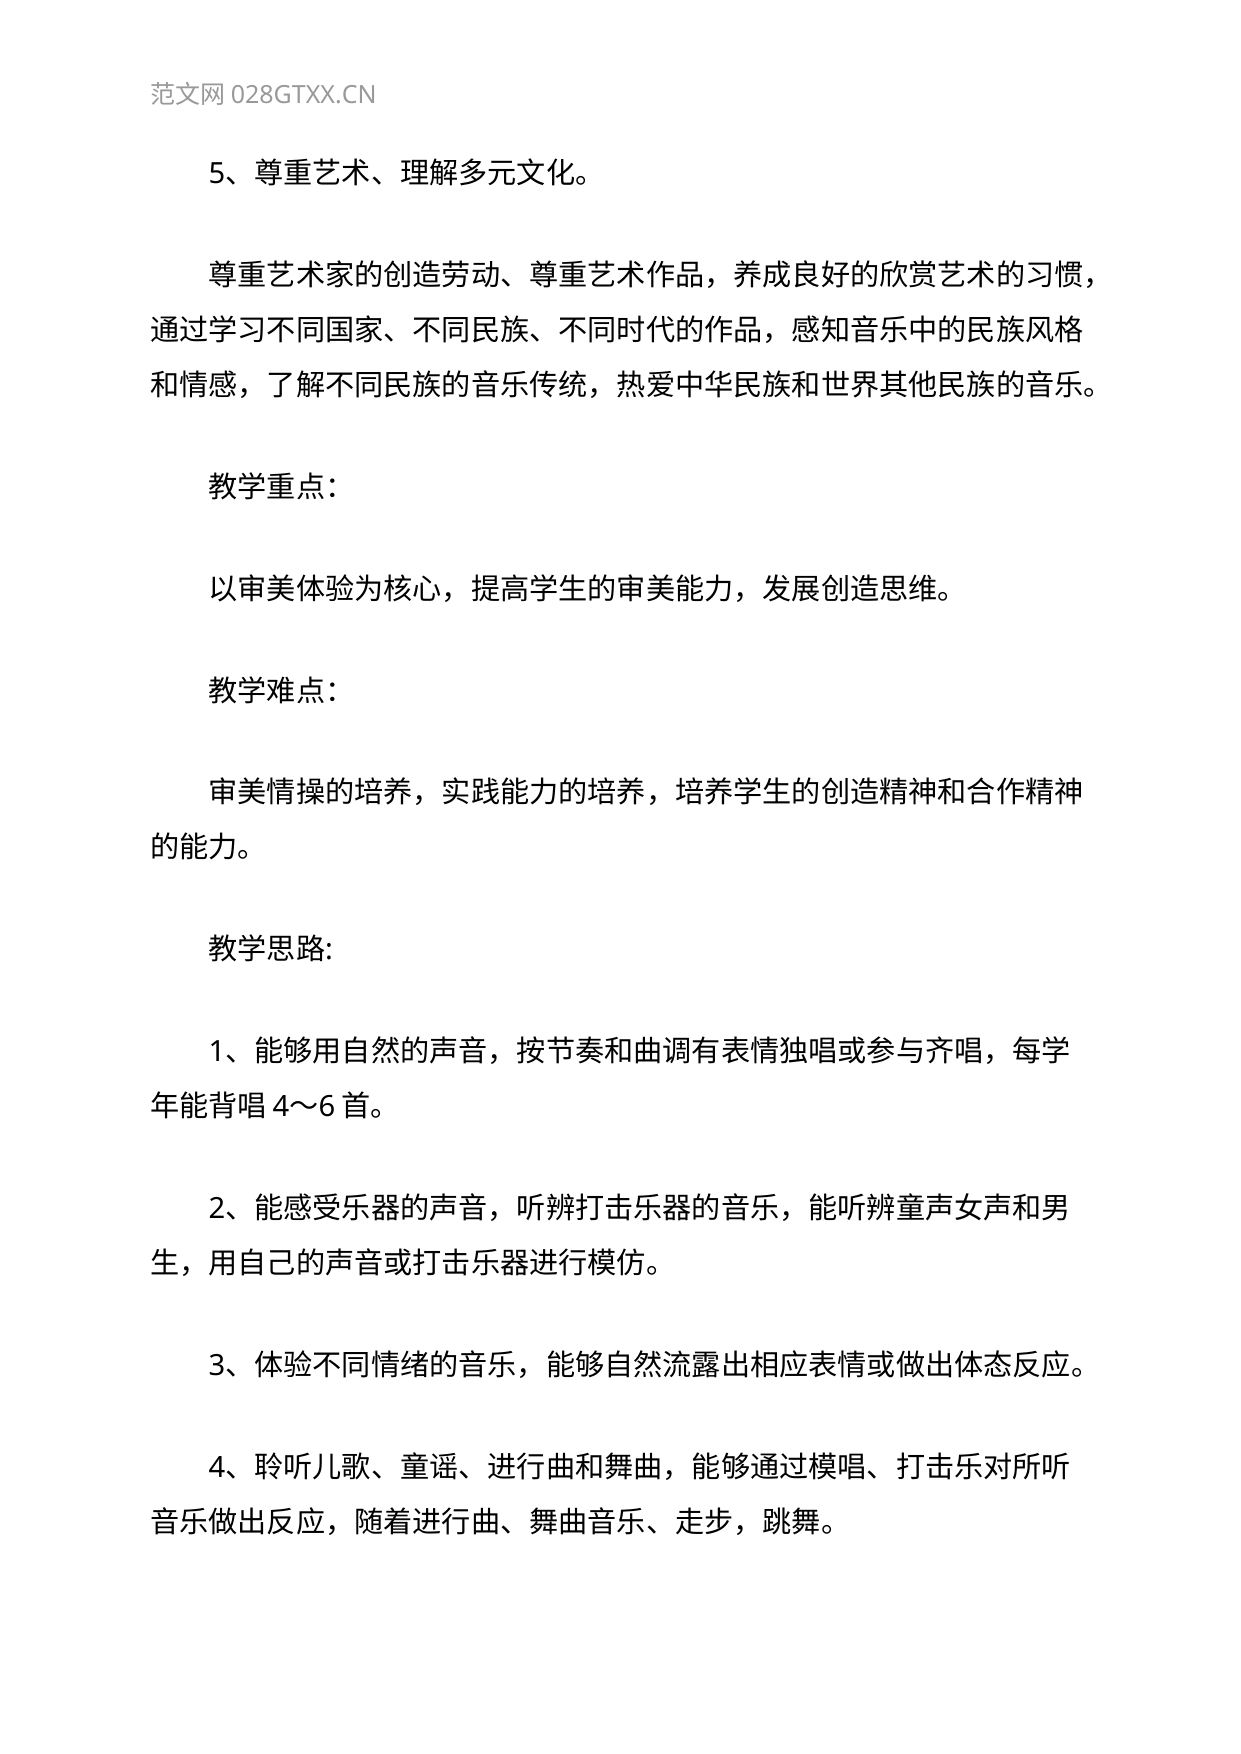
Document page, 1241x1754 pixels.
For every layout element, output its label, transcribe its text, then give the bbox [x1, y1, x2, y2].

text 教学重点： [150, 463, 1090, 506]
text 4、聆听儿歌、童谣、进行曲和舞曲，能够通过模唱、打击乐对所听音乐做出反应，随着进行曲、舞曲音乐、走步，跳舞。 [150, 1443, 1090, 1541]
text 教学思路: [150, 926, 1090, 968]
text 审美情操的培养，实践能力的培养，培养学生的创造精神和合作精神的能力。 [150, 769, 1090, 866]
text 3、体验不同情绪的音乐，能够自然流露出相应表情或做出体态反应。 [150, 1341, 1090, 1384]
text 2、能感受乐器的声音，听辨打击乐器的音乐，能听辨童声女声和男生，用自己的声音或打击乐器进行模仿。 [150, 1184, 1090, 1282]
text 1、能够用自然的声音，按节奏和曲调有表情独唱或参与齐唱，每学年能背唱4～6首。 [150, 1027, 1090, 1125]
text 尊重艺术家的创造劳动、尊重艺术作品，养成良好的欣赏艺术的习惯，通过学习不同国家、不同民族、不同时代的作品，感知音乐中的民族风格和情感，了解不同民族的音乐传统，热爱中华民族和世界其他民族的音乐。 [150, 252, 1090, 404]
text 以审美体验为核心，提高学生的审美能力，发展创造思维。 [150, 565, 1090, 608]
text 教学难点： [150, 667, 1090, 709]
text 5、尊重艺术、理解多元文化。 [150, 150, 1090, 192]
